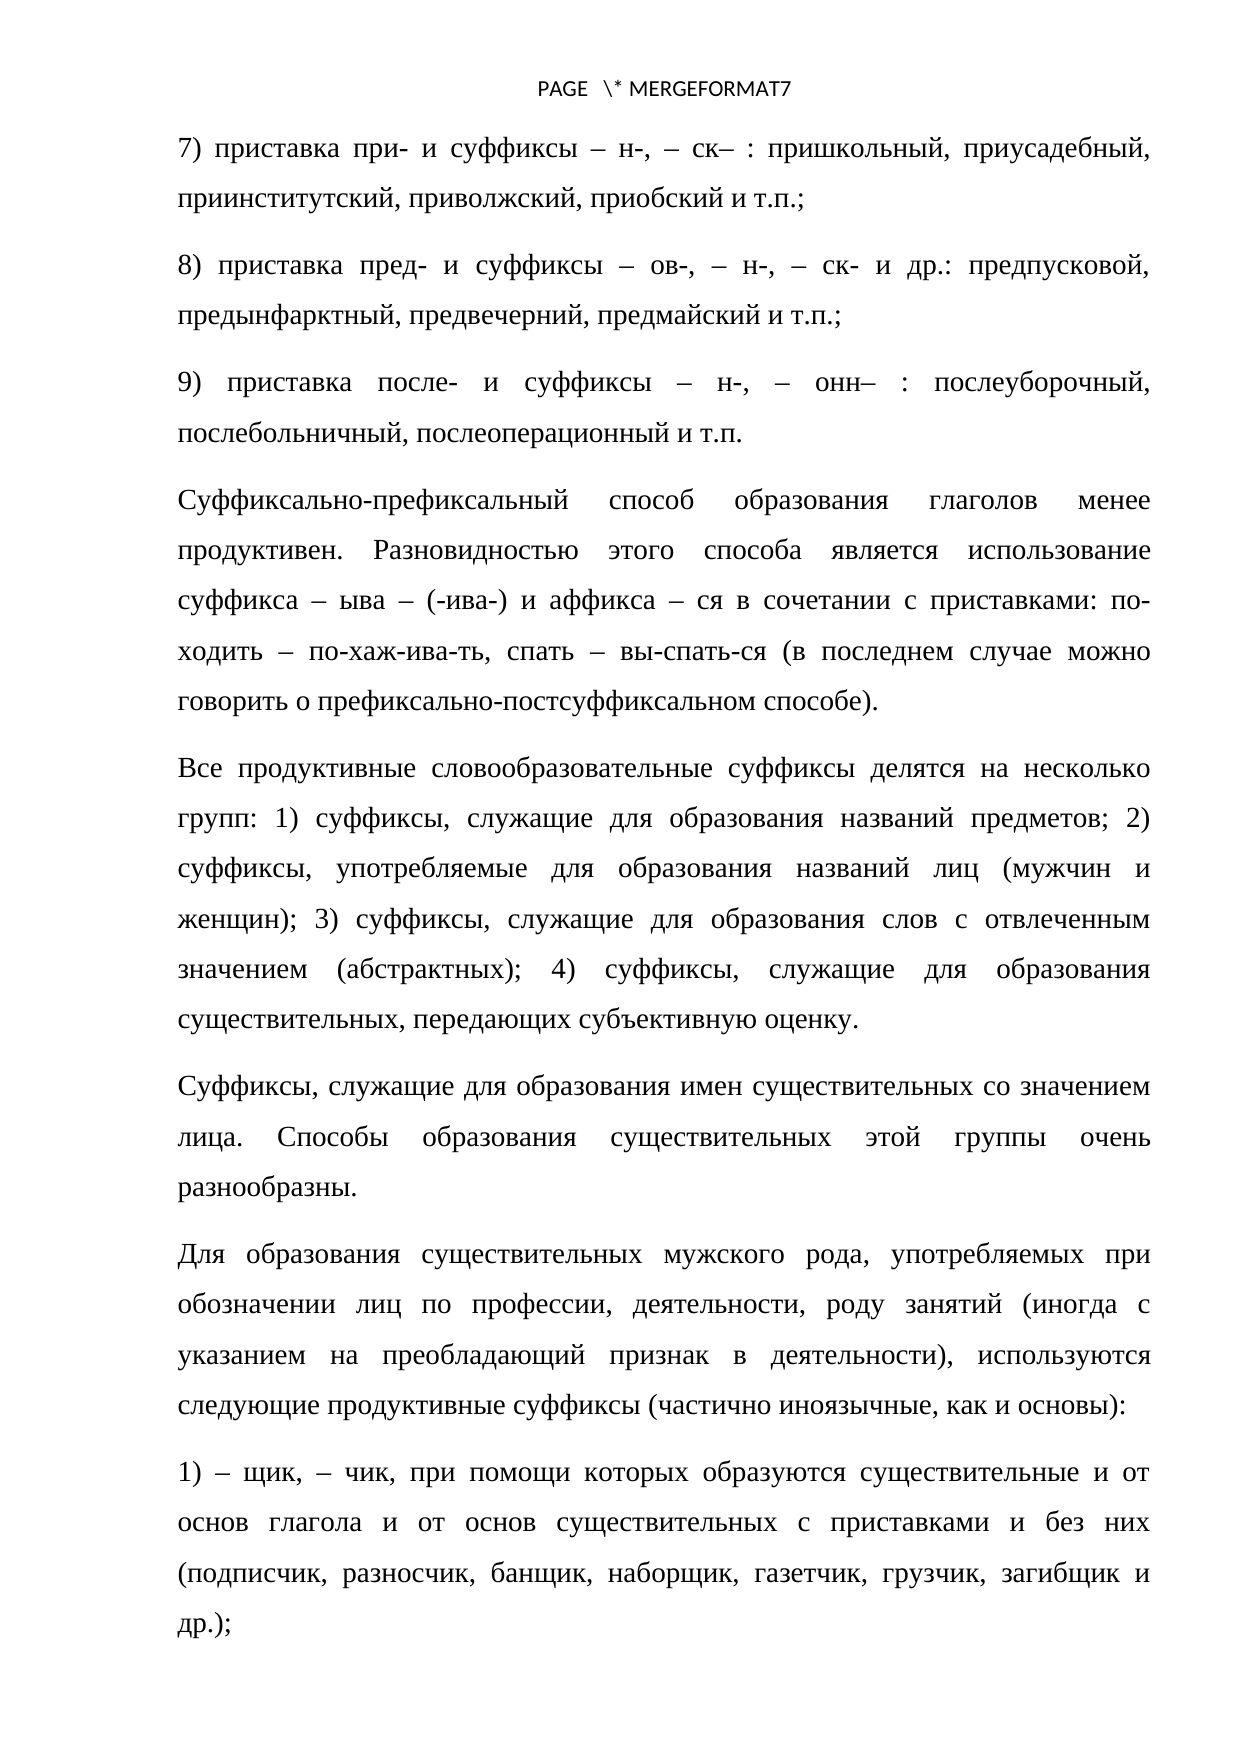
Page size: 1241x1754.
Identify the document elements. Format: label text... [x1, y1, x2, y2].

text Все продуктивные словообразовательные суффиксы делятся на несколько групп: 1) суффиксы, служащие для образования названий предметов; 2) суффиксы, употребляемые для образования названий лиц (мужчин и женщин); 3) суффиксы, служащие для образования слов с отвлеченным значением (абстрактных); 4) суффиксы, служащие для образования существительных, передающих субъективную оценку. [177, 750, 1152, 1035]
text 9) приставка после- и суффиксы – н-, – онн– : послеуборочный, послебольничный, послеоперационный и т.п. [177, 364, 1152, 448]
text Суффиксально-префиксальный способ образования глаголов менее продуктивен. Разновидностью этого способа является использование суффикса – ыва – (-ива-) и аффикса – ся в сочетании с приставками: по-ходить – по-хаж-ива-ть, спать – вы-спать-ся (в последнем случае можно говорить о префиксально-постсуффиксальном способе). [177, 482, 1152, 717]
text 1) – щик, – чик, при помощи которых образуются существительные и от основ глагола и от основ существительных с приставками и без них (подписчик, разносчик, банщик, наборщик, газетчик, грузчик, загибщик и др.); [177, 1454, 1152, 1638]
text 7) приставка при- и суффиксы – н-, – ск– : пришкольный, приусадебный, приинститутский, приволжский, приобский и т.п.; [177, 130, 1152, 214]
text 8) приставка пред- и суффиксы – ов-, – н-, – ск- и др.: предпусковой, предынфарктный, предвечерний, предмайский и т.п.; [177, 247, 1152, 331]
text Суффиксы, служащие для образования имен существительных со значением лица. Способы образования существительных этой группы очень разнообразны. [177, 1068, 1152, 1203]
text Для образования существительных мужского рода, употребляемых при обозначении лиц по профессии, деятельности, роду занятий (иногда с указанием на преобладающий признак в деятельности), используются следующие продуктивные суффиксы (частично иноязычные, как и основы): [177, 1236, 1152, 1421]
